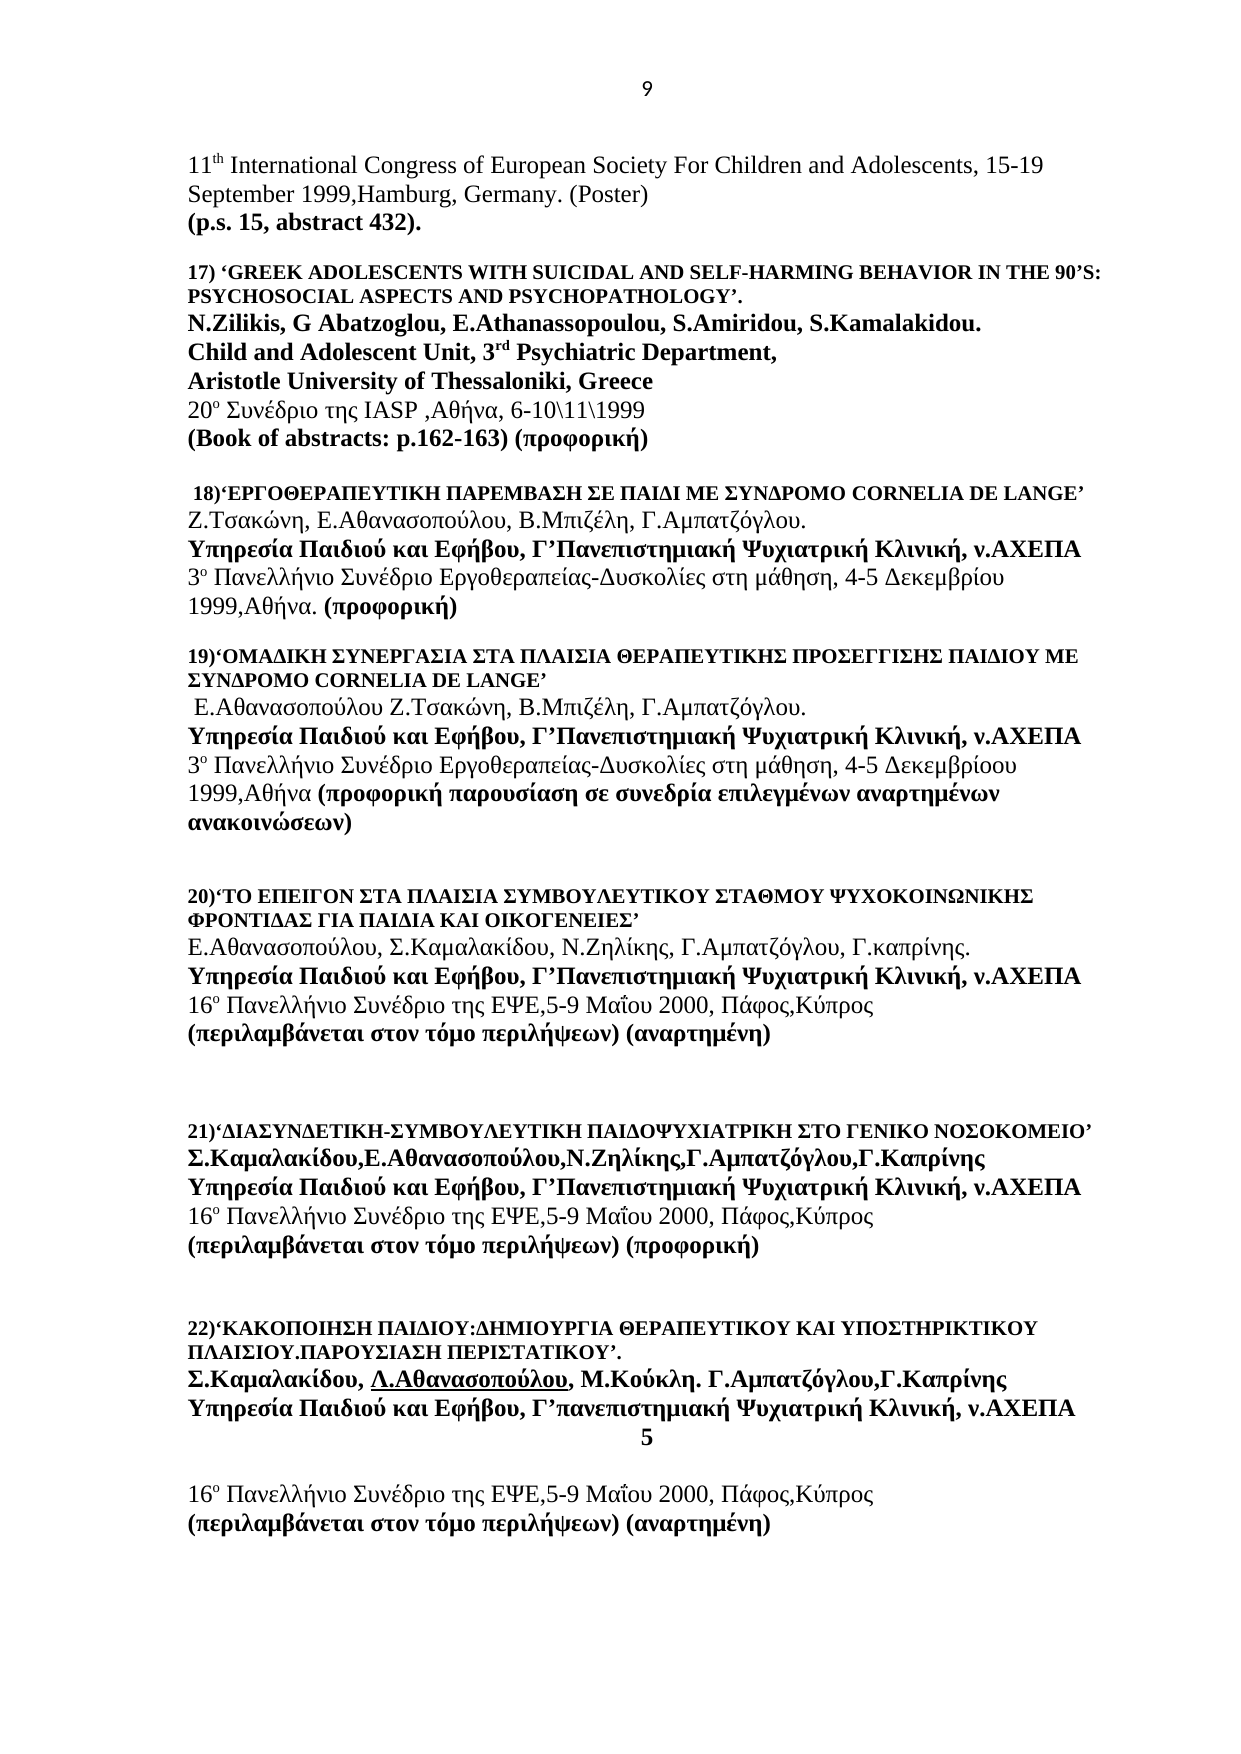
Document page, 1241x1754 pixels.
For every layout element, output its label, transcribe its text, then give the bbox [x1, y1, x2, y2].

text Υπηρεσία Παιδιού και Εφήβου, Γ’Πανεπιστημιακή Ψυχιατρική Κλινική, ν.ΑΧΕΠΑ [187, 1172, 1106, 1201]
text 5 [187, 1422, 1106, 1450]
text (p.s. 15, abstract 432). [187, 207, 1106, 236]
text 19)‘ΟΜΑΔΙΚΗ ΣΥΝΕΡΓΑΣΙΑ ΣΤΑ ΠΛΑΙΣΙΑ ΘΕΡΑΠΕΥΤΙΚΗΣ ΠΡΟΣΕΓΓΙΣΗΣ ΠΑΙΔΙΟΥ ΜΕ ΣΥΝΔΡΟΜΟ CORNELIA DE LANGE’ [187, 644, 1106, 692]
text of , [187, 366, 1106, 395]
text Ζ.Τσακώνη, Ε.Αθανασοπούλου, Β.Μπιζέλη, Γ.Αμπατζόγλου. [187, 505, 1106, 534]
text (Book of abstracts: p.162-163) (προφορική) [187, 423, 1106, 452]
text 21)‘ΔΙΑΣΥΝΔΕΤΙΚΗ-ΣΥΜΒΟΥΛΕΥΤΙΚΗ ΠΑΙΔΟΨΥΧΙΑΤΡΙΚΗ ΣΤΟ ΓΕΝΙΚΟ ΝΟΣΟΚΟΜΕΙΟ’ [187, 1119, 1106, 1143]
text 17) ‘GREEK ADOLESCENTS WITH SUICIDAL AND SELF-HARMING BEHAVIOR IN THE 90’S: PSYCHOSOCIAL ASPECTS AND PSYCHOPATHOLOGY’. [187, 260, 1106, 308]
text 16ο Πανελλήνιο Συνέδριο της ΕΨΕ,5-9 Μαΐου 2000, Πάφος,Κύπρος [187, 990, 1106, 1018]
text 22)‘ΚΑΚΟΠΟΙΗΣΗ ΠΑΙΔΙΟΥ:ΔΗΜΙΟΥΡΓΙΑ ΘΕΡΑΠΕΥΤΙΚΟΥ ΚΑΙ ΥΠΟΣΤΗΡΙΚΤΙΚΟΥ ΠΛΑΙΣΙΟΥ.ΠΑΡΟΥΣΙΑΣΗ ΠΕΡΙΣΤΑΤΙΚΟΥ’. [187, 1316, 1106, 1364]
text 3ο Πανελλήνιο Συνέδριο Εργοθεραπείας-Δυσκολίες στη μάθηση, 4-5 Δεκεμβρίοου 1999,Αθήνα (προφορική παρουσίαση σε συνεδρία επιλεγμένων αναρτημένων ανακοινώσεων) [187, 750, 1106, 836]
text 16ο Πανελλήνιο Συνέδριο της ΕΨΕ,5-9 Μαΐου 2000, Πάφος,Κύπρος [187, 1201, 1106, 1230]
text Υπηρεσία Παιδιού και Εφήβου, Γ’πανεπιστημιακή Ψυχιατρική Κλινική, ν.ΑΧΕΠΑ [187, 1393, 1106, 1422]
text Υπηρεσία Παιδιού και Εφήβου, Γ’Πανεπιστημιακή Ψυχιατρική Κλινική, ν.ΑΧΕΠΑ [187, 721, 1106, 750]
text 20ο Συνέδριο της IASP ,Αθήνα, 6-10\11\1999 [187, 395, 1106, 423]
text 16ο Πανελλήνιο Συνέδριο της ΕΨΕ,5-9 Μαΐου 2000, Πάφος,Κύπρος [187, 1479, 1106, 1508]
text (περιλαμβάνεται στον τόμο περιλήψεων) (αναρτημένη) [187, 1508, 1106, 1537]
text 3ο Πανελλήνιο Συνέδριο Εργοθεραπείας-Δυσκολίες στη μάθηση, 4-5 Δεκεμβρίου 1999,Αθήνα. (προφορική) [187, 562, 1106, 620]
text (περιλαμβάνεται στον τόμο περιλήψεων) (προφορική) [187, 1230, 1106, 1258]
text Ε.Αθανασοπούλου Ζ.Τσακώνη, Β.Μπιζέλη, Γ.Αμπατζόγλου. [187, 692, 1106, 721]
text Υπηρεσία Παιδιού και Εφήβου, Γ’Πανεπιστημιακή Ψυχιατρική Κλινική, ν.ΑΧΕΠΑ [187, 961, 1106, 990]
text Υπηρεσία Παιδιού και Εφήβου, Γ’Πανεπιστημιακή Ψυχιατρική Κλινική, ν.ΑΧΕΠΑ [187, 534, 1106, 562]
text (περιλαμβάνεται στον τόμο περιλήψεων) (αναρτημένη) [187, 1018, 1106, 1047]
text Σ.Καμαλακίδου,Ε.Αθανασοπούλου,Ν.Ζηλίκης,Γ.Αμπατζόγλου,Γ.Καπρίνης [187, 1143, 1106, 1172]
text Σ.Καμαλακίδου, Λ.Αθανασοπούλου, Μ.Κούκλη. Γ.Αμπατζόγλου,Γ.Καπρίνης [187, 1364, 1106, 1393]
text 20)‘ΤΟ ΕΠΕΙΓΟΝ ΣΤΑ ΠΛΑΙΣΙΑ ΣΥΜΒΟΥΛΕΥΤΙΚΟΥ ΣΤΑΘΜΟΥ ΨΥΧΟΚΟΙΝΩΝΙΚΗΣ ΦΡΟΝΤΙΔΑΣ ΓΙΑ ΠΑΙΔΙΑ ΚΑΙ ΟΙΚΟΓΕΝΕΙΕΣ’ [187, 884, 1106, 932]
text Child and Adolescent Unit, 3rd Psychiatric Department, [187, 337, 1106, 366]
text Ε.Αθανασοπούλου, Σ.Καμαλακίδου, Ν.Ζηλίκης, Γ.Αμπατζόγλου, Γ.καπρίνης. [187, 932, 1106, 961]
text N.Zilikis, G Abatzoglou, E.Athanassopoulou, S.Amiridou, S.Kamalakidou. [187, 308, 1106, 337]
text 18)‘ΕΡΓΟΘΕΡΑΠΕΥΤΙΚΗ ΠΑΡΕΜΒΑΣΗ ΣΕ ΠΑΙΔΙ ΜΕ ΣΥΝΔΡΟΜΟ CORNELIA DE LANGE’ [187, 481, 1106, 505]
text 11th International Congress of European Society For Children and Adolescents, 15-19 September 1999,. (Poster) [187, 150, 1106, 207]
